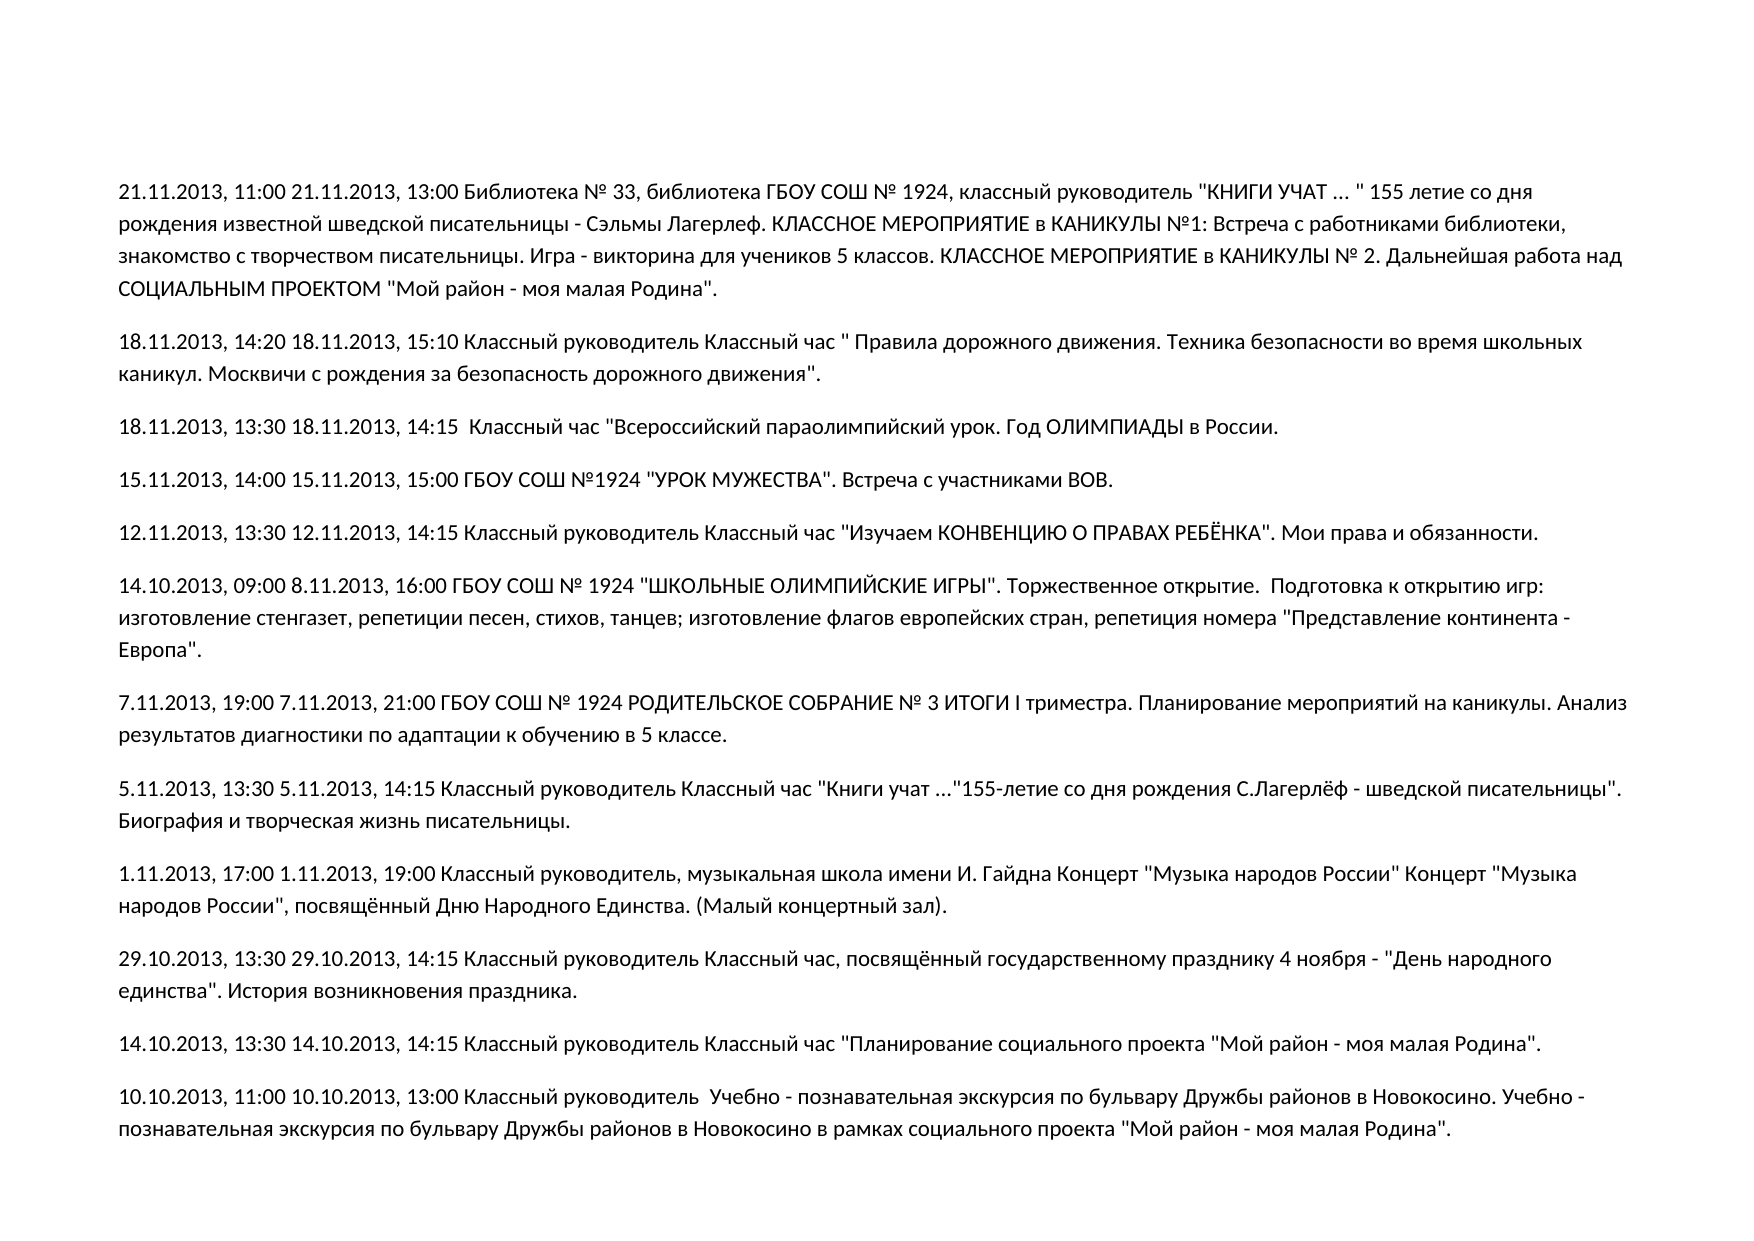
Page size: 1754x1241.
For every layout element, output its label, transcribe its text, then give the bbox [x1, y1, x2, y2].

text 29.10.2013, 13:30 29.10.2013, 14:15 Классный руководитель Классный час, посвящённый государственному празднику 4 ноября - "День народного единства". История возникновения праздника. [118, 944, 1636, 1004]
text 14.10.2013, 09:00 8.11.2013, 16:00 ГБОУ СОШ № 1924 "ШКОЛЬНЫЕ ОЛИМПИЙСКИЕ ИГРЫ". Торжественное открытие. Подготовка к открытию игр: изготовление стенгазет, репетиции песен, стихов, танцев; изготовление флагов европейских стран, репетиция номера "Представление континента - Европа". [118, 571, 1636, 663]
text 5.11.2013, 13:30 5.11.2013, 14:15 Классный руководитель Классный час "Книги учат ..."155-летие со дня рождения С.Лагерлёф - шведской писательницы". Биография и творческая жизнь писательницы. [118, 774, 1636, 834]
text 14.10.2013, 13:30 14.10.2013, 14:15 Классный руководитель Классный час "Планирование социального проекта "Мой район - моя малая Родина". [118, 1029, 1636, 1057]
text 18.11.2013, 13:30 18.11.2013, 14:15 Классный час "Всероссийский параолимпийский урок. Год ОЛИМПИАДЫ в России. [118, 412, 1636, 440]
text 12.11.2013, 13:30 12.11.2013, 14:15 Классный руководитель Классный час "Изучаем КОНВЕНЦИЮ О ПРАВАХ РЕБЁНКА". Мои права и обязанности. [118, 518, 1636, 546]
text 10.10.2013, 11:00 10.10.2013, 13:00 Классный руководитель Учебно - познавательная экскурсия по бульвару Дружбы районов в Новокосино. Учебно - познавательная экскурсия по бульвару Дружбы районов в Новокосино в рамках социального проекта "Мой район - моя малая Родина". [118, 1082, 1636, 1142]
text 18.11.2013, 14:20 18.11.2013, 15:10 Классный руководитель Классный час " Правила дорожного движения. Техника безопасности во время школьных каникул. Москвичи с рождения за безопасность дорожного движения". [118, 327, 1636, 387]
text 21.11.2013, 11:00 21.11.2013, 13:00 Библиотека № 33, библиотека ГБОУ СОШ № 1924, классный руководитель "КНИГИ УЧАТ ... " 155 летие со дня рождения известной шведской писательницы - Сэльмы Лагерлеф. КЛАССНОЕ МЕРОПРИЯТИЕ в КАНИКУЛЫ №1: Встреча с работниками библиотеки, знакомство с творчеством писательницы. Игра - викторина для учеников 5 классов. КЛАССНОЕ МЕРОПРИЯТИЕ в КАНИКУЛЫ № 2. Дальнейшая работа над СОЦИАЛЬНЫМ ПРОЕКТОМ "Мой район - моя малая Родина". [118, 177, 1636, 302]
text 15.11.2013, 14:00 15.11.2013, 15:00 ГБОУ СОШ №1924 "УРОК МУЖЕСТВА". Встреча с участниками ВОВ. [118, 465, 1636, 493]
text 7.11.2013, 19:00 7.11.2013, 21:00 ГБОУ СОШ № 1924 РОДИТЕЛЬСКОЕ СОБРАНИЕ № 3 ИТОГИ I триместра. Планирование мероприятий на каникулы. Анализ результатов диагностики по адаптации к обучению в 5 классе. [118, 688, 1636, 749]
text 1.11.2013, 17:00 1.11.2013, 19:00 Классный руководитель, музыкальная школа имени И. Гайдна Концерт "Музыка народов России" Концерт "Музыка народов России", посвящённый Дню Народного Единства. (Малый концертный зал). [118, 859, 1636, 919]
